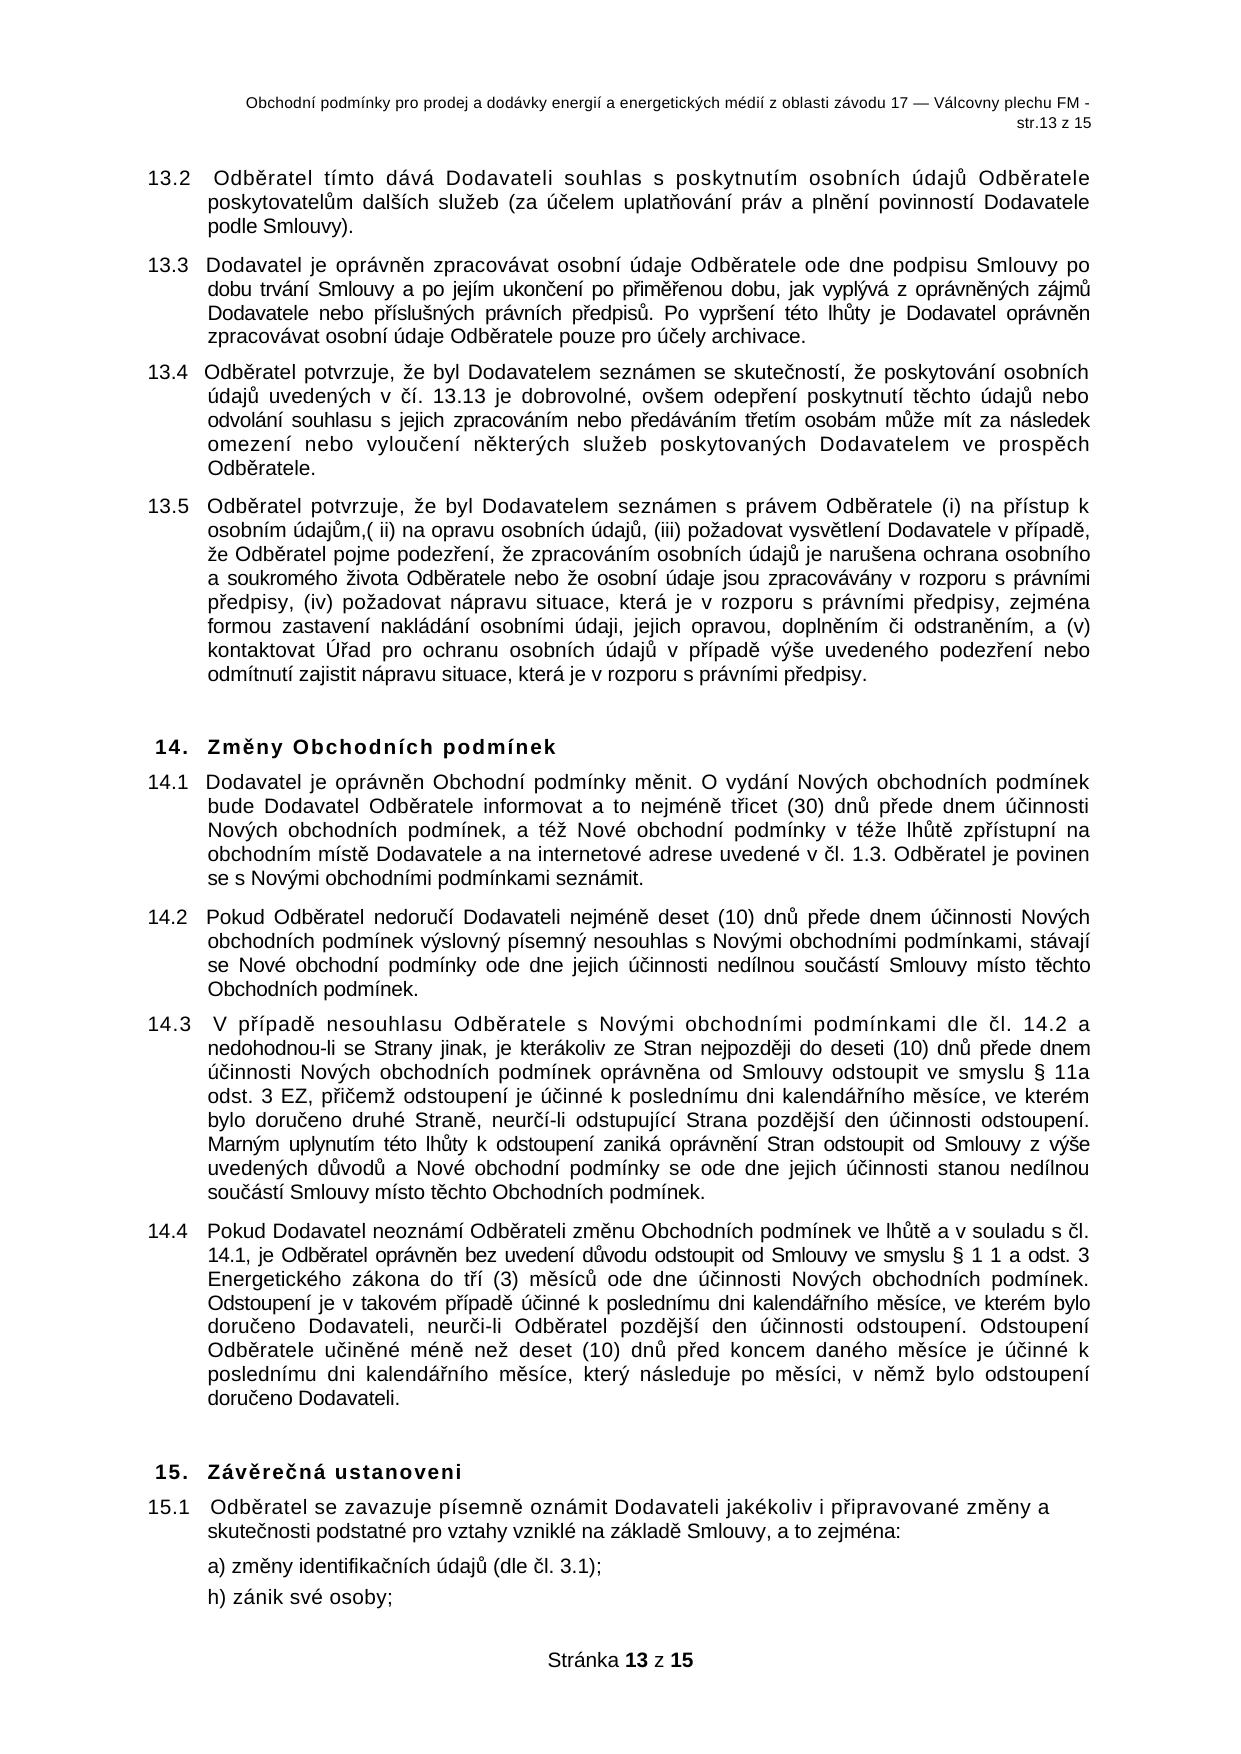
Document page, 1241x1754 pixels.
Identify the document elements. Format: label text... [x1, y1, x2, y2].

text Obchodní podmínky pro prodej a dodávky energií a energetických médií z oblasti závodu 17 — Válcovny plechu FM - [147, 94, 1092, 112]
text 15.1 Odběratel se zavazuje písemně oznámit Dodavateli jakékoliv i připravované změny a skutečnosti podstatné pro vztahy vzniklé na základě Smlouvy, a to zejména: [147, 1495, 1092, 1543]
text 13.4 Odběratel potvrzuje, že byl Dodavatelem seznámen se skutečností, že poskytování osobních údajů uvedených v čí. 13.13 je dobrovolné, ovšem odepření poskytnutí těchto údajů nebo odvolání souhlasu s jejich zpracováním nebo předáváním třetím osobám může mít za následek omezení nebo vyloučení některých služeb poskytovaných Dodavatelem ve prospěch Odběratele. [147, 359, 1092, 479]
text 13.2 Odběratel tímto dává Dodavateli souhlas s poskytnutím osobních údajů Odběratele poskytovatelům dalších služeb (za účelem uplatňování práv a plnění povinností Dodavatele podle Smlouvy). [147, 166, 1092, 237]
text 13.3 Dodavatel je oprávněn zpracovávat osobní údaje Odběratele ode dne podpisu Smlouvy po dobu trvání Smlouvy a po jejím ukončení po přiměřenou dobu, jak vyplývá z oprávněných zájmů Dodavatele nebo příslušných právních předpisů. Po vypršení této lhůty je Dodavatel oprávněn zpracovávat osobní údaje Odběratele pouze pro účely archivace. [147, 252, 1092, 348]
text 14.4 Pokud Dodavatel neoznámí Odběrateli změnu Obchodních podmínek ve lhůtě a v souladu s čl. 14.1, je Odběratel oprávněn bez uvedení důvodu odstoupit od Smlouvy ve smyslu § 1 1 a odst. 3 Energetického zákona do tří (3) měsíců ode dne účinnosti Nových obchodních podmínek. Odstoupení je v takovém případě účinné k poslednímu dni kalendářního měsíce, ve kterém bylo doručeno Dodavateli, neurči-li Odběratel pozdější den účinnosti odstoupení. Odstoupení Odběratele učiněné méně než deset (10) dnů před koncem daného měsíce je účinné k poslednímu dni kalendářního měsíce, který následuje po měsíci, v němž bylo odstoupení doručeno Dodavateli. [147, 1218, 1092, 1410]
text 14.1 Dodavatel je oprávněn Obchodní podmínky měnit. O vydání Nových obchodních podmínek bude Dodavatel Odběratele informovat a to nejméně třicet (30) dnů přede dnem účinnosti Nových obchodních podmínek, a též Nové obchodní podmínky v téže lhůtě zpřístupní na obchodním místě Dodavatele a na internetové adrese uvedené v čl. 1.3. Odběratel je povinen se s Novými obchodními podmínkami seznámit. [147, 770, 1092, 890]
list Změny Obchodních podmínek [155, 735, 1099, 759]
text a) změny identifikačních údajů (dle čl. 3.1); h) zánik své osoby; [207, 1554, 619, 1609]
text 14.3 V případě nesouhlasu Odběratele s Novými obchodními podmínkami dle čl. 14.2 a nedohodnou-li se Strany jinak, je kterákoliv ze Stran nejpozději do deseti (10) dnů přede dnem účinnosti Nových obchodních podmínek oprávněna od Smlouvy odstoupit ve smyslu § 11a odst. 3 EZ, přičemž odstoupení je účinné k poslednímu dni kalendářního měsíce, ve kterém bylo doručeno druhé Straně, neurčí-li odstupující Strana pozdější den účinnosti odstoupení. Marným uplynutím této lhůty k odstoupení zaniká oprávnění Stran odstoupit od Smlouvy z výše uvedených důvodů a Nové obchodní podmínky se ode dne jejich účinnosti stanou nedílnou součástí Smlouvy místo těchto Obchodních podmínek. [147, 1012, 1092, 1203]
list Závěrečná ustanoveni [155, 1463, 1099, 1484]
text str.13 z 15 [147, 114, 1092, 132]
text 14.2 Pokud Odběratel nedoručí Dodavateli nejméně deset (10) dnů přede dnem účinnosti Nových obchodních podmínek výslovný písemný nesouhlas s Novými obchodními podmínkami, stávají se Nové obchodní podmínky ode dne jejich účinnosti nedílnou součástí Smlouvy místo těchto Obchodních podmínek. [147, 905, 1092, 1001]
text 13.5 Odběratel potvrzuje, že byl Dodavatelem seznámen s právem Odběratele (i) na přístup k osobním údajům,( ii) na opravu osobních údajů, (iii) požadovat vysvětlení Dodavatele v případě, že Odběratel pojme podezření, že zpracováním osobních údajů je narušena ochrana osobního a soukromého života Odběratele nebo že osobní údaje jsou zpracovávány v rozporu s právními předpisy, (iv) požadovat nápravu situace, která je v rozporu s právními předpisy, zejména formou zastavení nakládání osobními údaji, jejich opravou, doplněním či odstraněním, a (v) kontaktovat Úřad pro ochranu osobních údajů v případě výše uvedeného podezření nebo odmítnutí zajistit nápravu situace, která je v rozporu s právními předpisy. [147, 494, 1092, 686]
